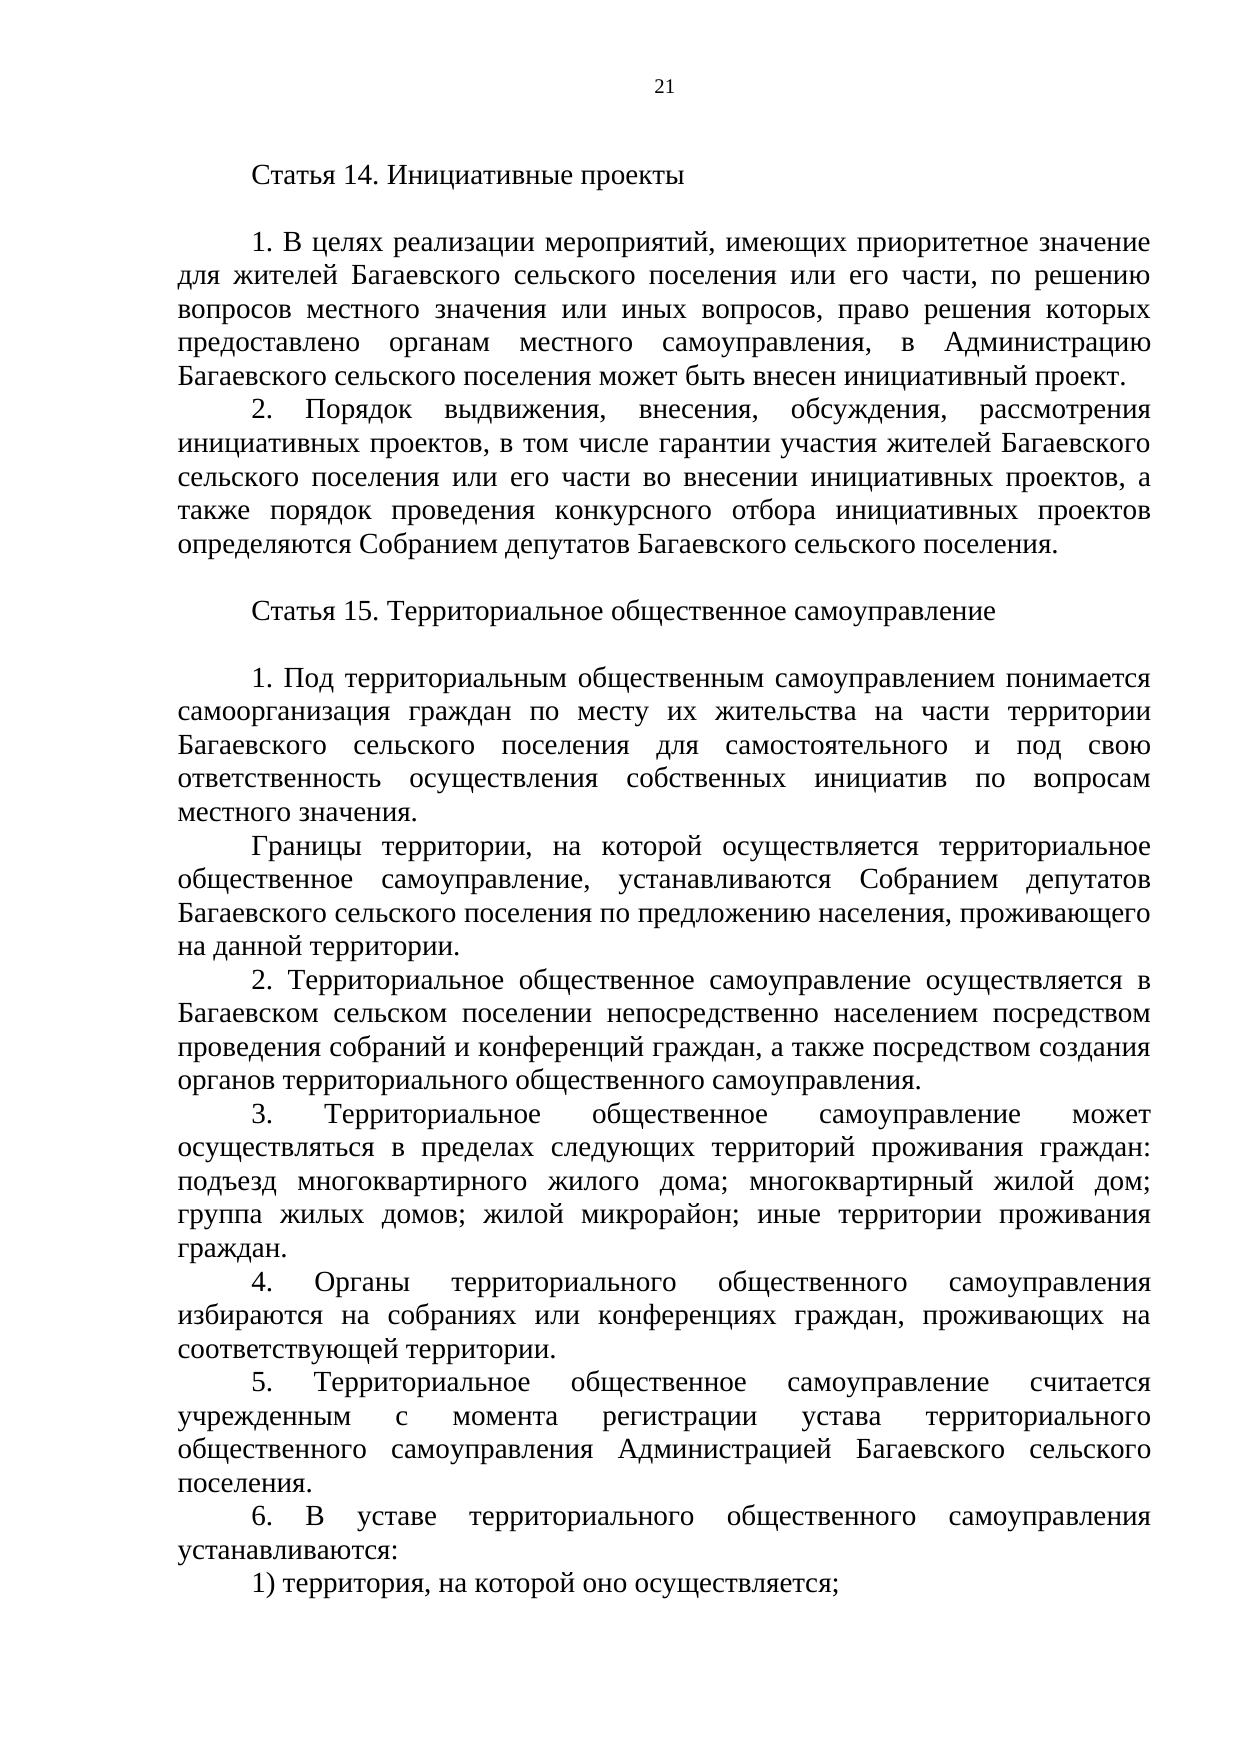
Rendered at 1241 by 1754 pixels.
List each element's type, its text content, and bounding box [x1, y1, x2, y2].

text 2. Порядок выдвижения, внесения, обсуждения, рассмотрения инициативных проектов, в том числе гарантии участия жителей Багаевского сельского поселения или его части во внесении инициативных проектов, а также порядок проведения конкурсного отбора инициативных проектов определяются Собранием депутатов Багаевского сельского поселения. [177, 392, 1152, 559]
text 1) территория, на которой оно осуществляется; [177, 1566, 1152, 1599]
text 4. Органы территориального общественного самоуправления избираются на собраниях или конференциях граждан, проживающих на соответствующей территории. [177, 1264, 1152, 1364]
text Статья 15. Территориальное общественное самоуправление [177, 593, 1152, 626]
text Статья 14. Инициативные проекты [177, 157, 1152, 190]
text Границы территории, на которой осуществляется территориальное общественное самоуправление, устанавливаются Собранием депутатов Багаевского сельского поселения по предложению населения, проживающего на данной территории. [177, 828, 1152, 962]
text 6. В уставе территориального общественного самоуправления устанавливаются: [177, 1498, 1152, 1566]
text 3. Территориальное общественное самоуправление может осуществляться в пределах следующих территорий проживания граждан: подъезд многоквартирного жилого дома; многоквартирный жилой дом; группа жилых домов; жилой микрорайон; иные территории проживания граждан. [177, 1096, 1152, 1264]
text 1. В целях реализации мероприятий, имеющих приоритетное значение для жителей Багаевского сельского поселения или его части, по решению вопросов местного значения или иных вопросов, право решения которых предоставлено органам местного самоуправления, в Администрацию Багаевского сельского поселения может быть внесен инициативный проект. [177, 224, 1152, 392]
text 2. Территориальное общественное самоуправление осуществляется в Багаевском сельском поселении непосредственно населением посредством проведения собраний и конференций граждан, а также посредством создания органов территориального общественного самоуправления. [177, 962, 1152, 1096]
text 5. Территориальное общественное самоуправление считается учрежденным с момента регистрации устава территориального общественного самоуправления Администрацией Багаевского сельского поселения. [177, 1364, 1152, 1498]
text 1. Под территориальным общественным самоуправлением понимается самоорганизация граждан по месту их жительства на части территории Багаевского сельского поселения для самостоятельного и под свою ответственность осуществления собственных инициатив по вопросам местного значения. [177, 660, 1152, 828]
